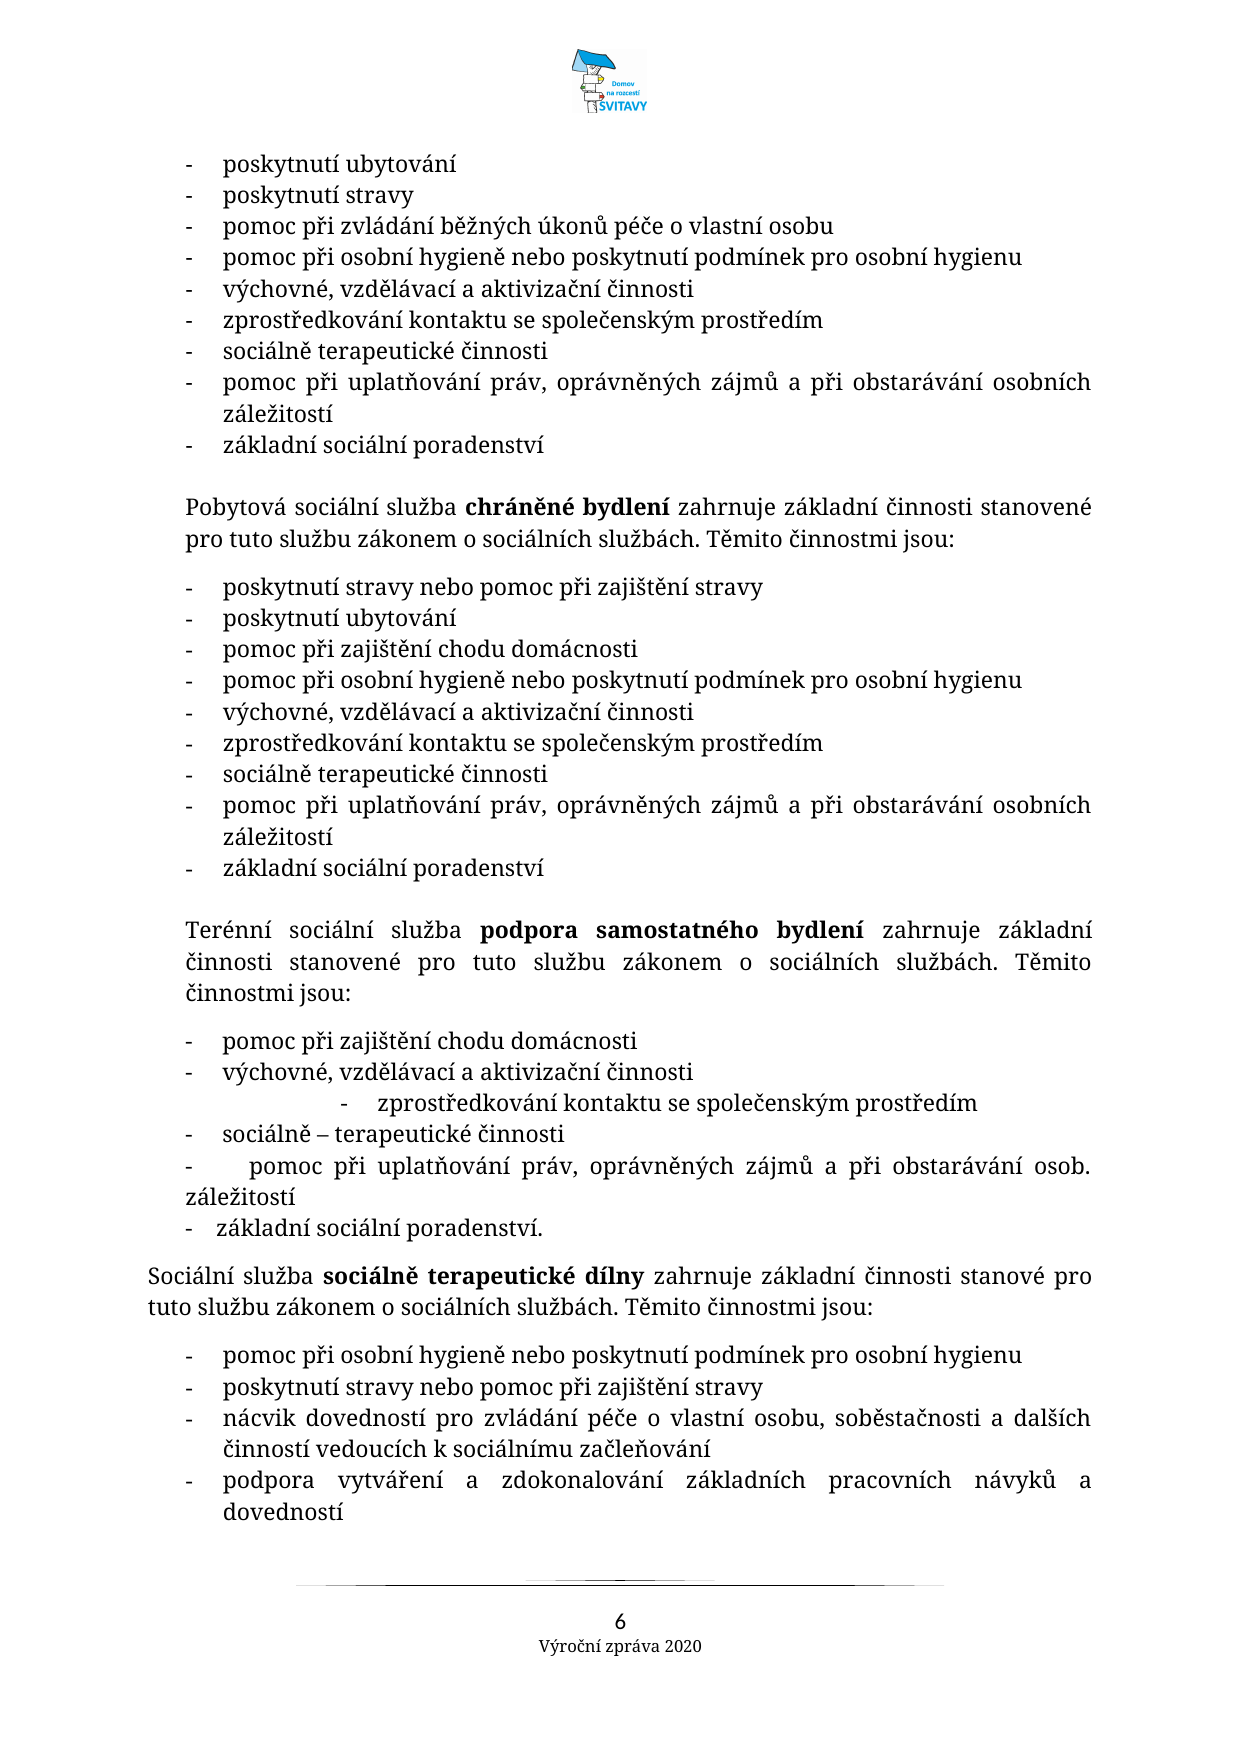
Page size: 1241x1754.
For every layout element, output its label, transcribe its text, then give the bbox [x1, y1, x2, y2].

list pomoc při zvládání běžných úkonů péče o vlastní osobu [185, 210, 1093, 241]
list pomoc při osobní hygieně nebo poskytnutí podmínek pro osobní hygienu [185, 241, 1093, 273]
list výchovné, vzdělávací a aktivizační činnosti [185, 696, 1093, 727]
list pomoc při osobní hygieně nebo poskytnutí podmínek pro osobní hygienu [185, 1339, 1093, 1371]
list poskytnutí stravy nebo pomoc při zajištění stravy [185, 1371, 1093, 1402]
list podpora vytváření a zdokonalování základních pracovních návyků a dovedností [185, 1464, 1093, 1527]
list pomoc při uplatňování práv, oprávněných zájmů a při obstarávání osobních záležitostí [185, 366, 1093, 429]
text - pomoc při zajištění chodu domácnosti - výchovné, vzdělávací a aktivizační činnosti - zprostředkování kontaktu se společenským prostředím [185, 1025, 1093, 1118]
text - základní sociální poradenství. [185, 1212, 1093, 1243]
list poskytnutí stravy [185, 179, 1093, 210]
text Terénní sociální služba podpora samostatného bydlení zahrnuje základní činnosti stanovené pro tuto službu zákonem o sociálních službách. Těmito činnostmi jsou: [185, 914, 1093, 1008]
picture [571, 49, 647, 113]
list sociálně terapeutické činnosti [185, 758, 1093, 789]
list zprostředkování kontaktu se společenským prostředím [185, 727, 1093, 758]
list základní sociální poradenství [185, 429, 1093, 460]
list pomoc při osobní hygieně nebo poskytnutí podmínek pro osobní hygienu [185, 664, 1093, 696]
list poskytnutí ubytování [185, 148, 1093, 179]
text - sociálně – terapeutické činnosti - pomoc při uplatňování práv, oprávněných zájmů a při obstarávání osob. záležitostí [185, 1118, 1093, 1212]
list základní sociální poradenství [185, 852, 1093, 883]
list sociálně terapeutické činnosti [185, 335, 1093, 366]
list zprostředkování kontaktu se společenským prostředím [185, 304, 1093, 335]
list pomoc při zajištění chodu domácnosti [185, 633, 1093, 664]
list poskytnutí ubytování [185, 602, 1093, 633]
list nácvik dovedností pro zvládání péče o vlastní osobu, soběstačnosti a dalších činností vedoucích k sociálnímu začleňování [185, 1402, 1093, 1464]
text Pobytová sociální služba chráněné bydlení zahrnuje základní činnosti stanovené pro tuto službu zákonem o sociálních službách. Těmito činnostmi jsou: [185, 491, 1093, 554]
text Sociální služba sociálně terapeutické dílny zahrnuje základní činnosti stanové pro tuto službu zákonem o sociálních službách. Těmito činnostmi jsou: [148, 1260, 1093, 1323]
list výchovné, vzdělávací a aktivizační činnosti [185, 273, 1093, 304]
list pomoc při uplatňování práv, oprávněných zájmů a při obstarávání osobních záležitostí [185, 789, 1093, 852]
list poskytnutí stravy nebo pomoc při zajištění stravy [185, 571, 1093, 602]
